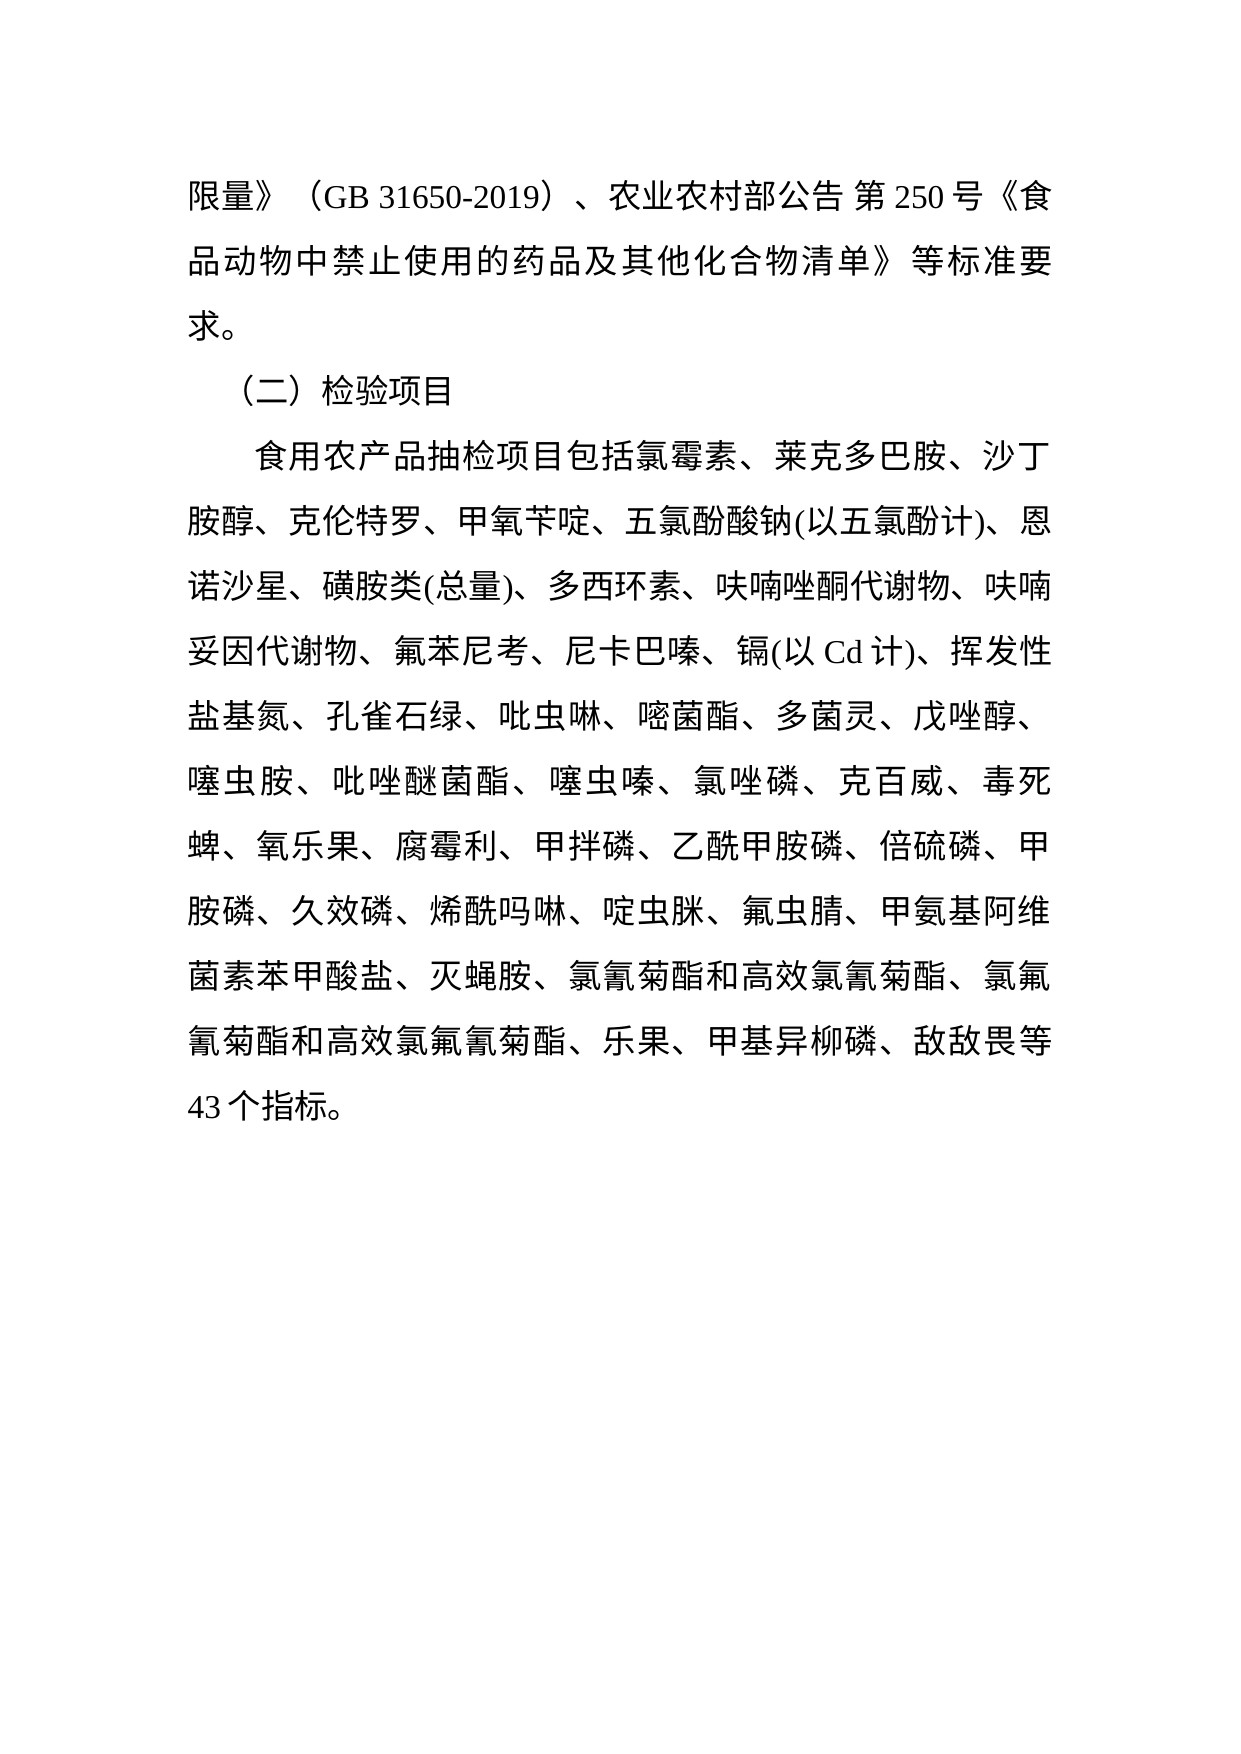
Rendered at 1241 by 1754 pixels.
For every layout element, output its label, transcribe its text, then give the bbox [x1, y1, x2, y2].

text （二）检验项目 [187, 357, 1053, 422]
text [187, 162, 1053, 357]
text 食用农产品抽检项目包括氯霉素、莱克多巴胺、沙丁胺醇、克伦特罗、甲氧苄啶、五氯酚酸钠(以五氯酚计)、恩诺沙星、磺胺类(总量)、多西环素、呋喃唑酮代谢物、呋喃妥因代谢物、氟苯尼考、尼卡巴嗪、镉(以Cd计)、挥发性盐基氮、孔雀石绿、吡虫啉、嘧菌酯、多菌灵、戊唑醇、噻虫胺、吡唑醚菌酯、噻虫嗪、氯唑磷、克百威、毒死蜱、氧乐果、腐霉利、甲拌磷、乙酰甲胺磷、倍硫磷、甲胺磷、久效磷、烯酰吗啉、啶虫脒、氟虫腈、甲氨基阿维菌素苯甲酸盐、灭蝇胺、氯氰菊酯和高效氯氰菊酯、氯氟氰菊酯和高效氯氟氰菊酯、乐果、甲基异柳磷、敌敌畏等43个指标。 [187, 422, 1053, 1137]
